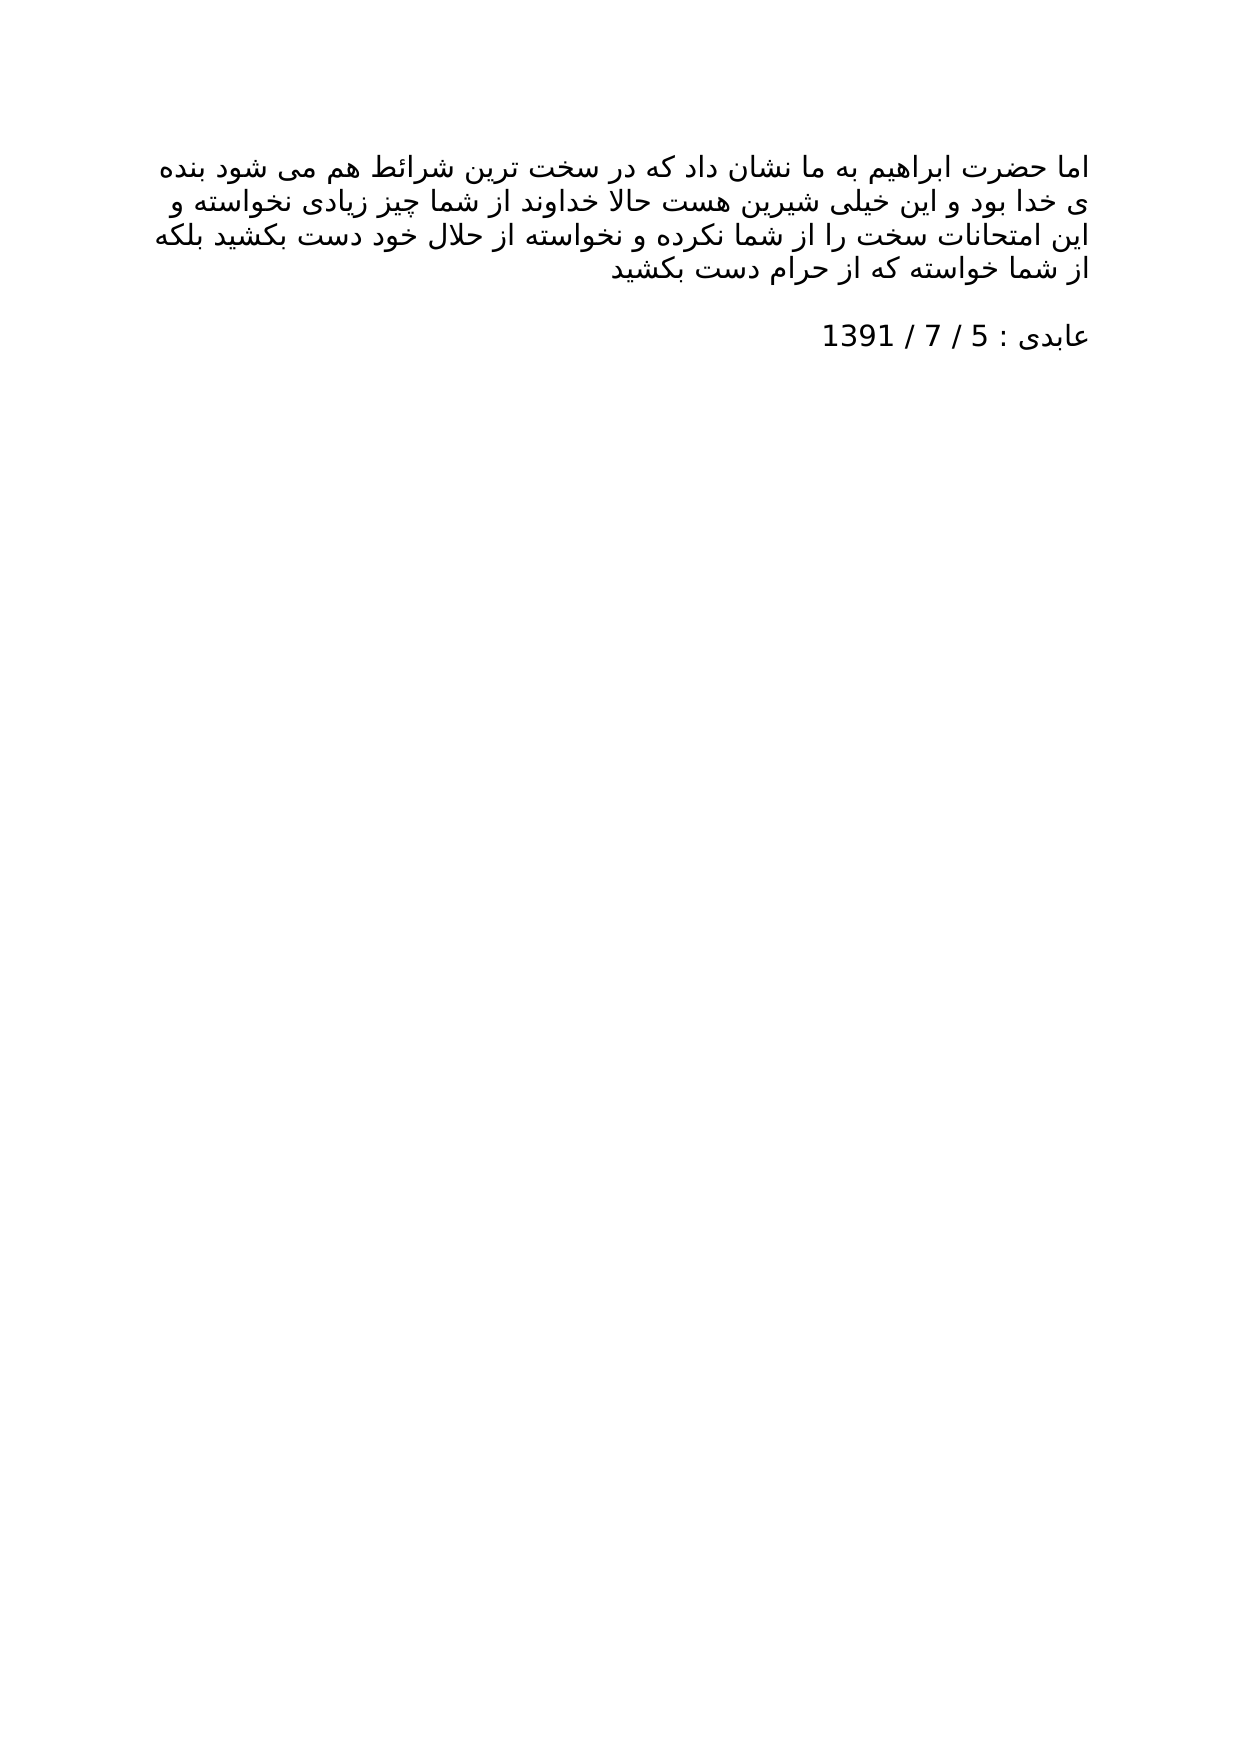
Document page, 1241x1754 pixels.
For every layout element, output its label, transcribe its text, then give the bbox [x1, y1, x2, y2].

text عابدی : 5 / 7 / 1391 [150, 319, 1090, 353]
text اما حضرت ابراهیم به ما نشان داد که در سخت ترین شرائط هم می شود بنده ی خدا بود و این خیلی شیرین هست حالا خداوند از شما چیز زیادی نخواسته و این امتحانات سخت را از شما نکرده و نخواسته از حلال خود دست بکشید بلکه از شما خواسته که از حرام دست بکشید [150, 150, 1090, 286]
